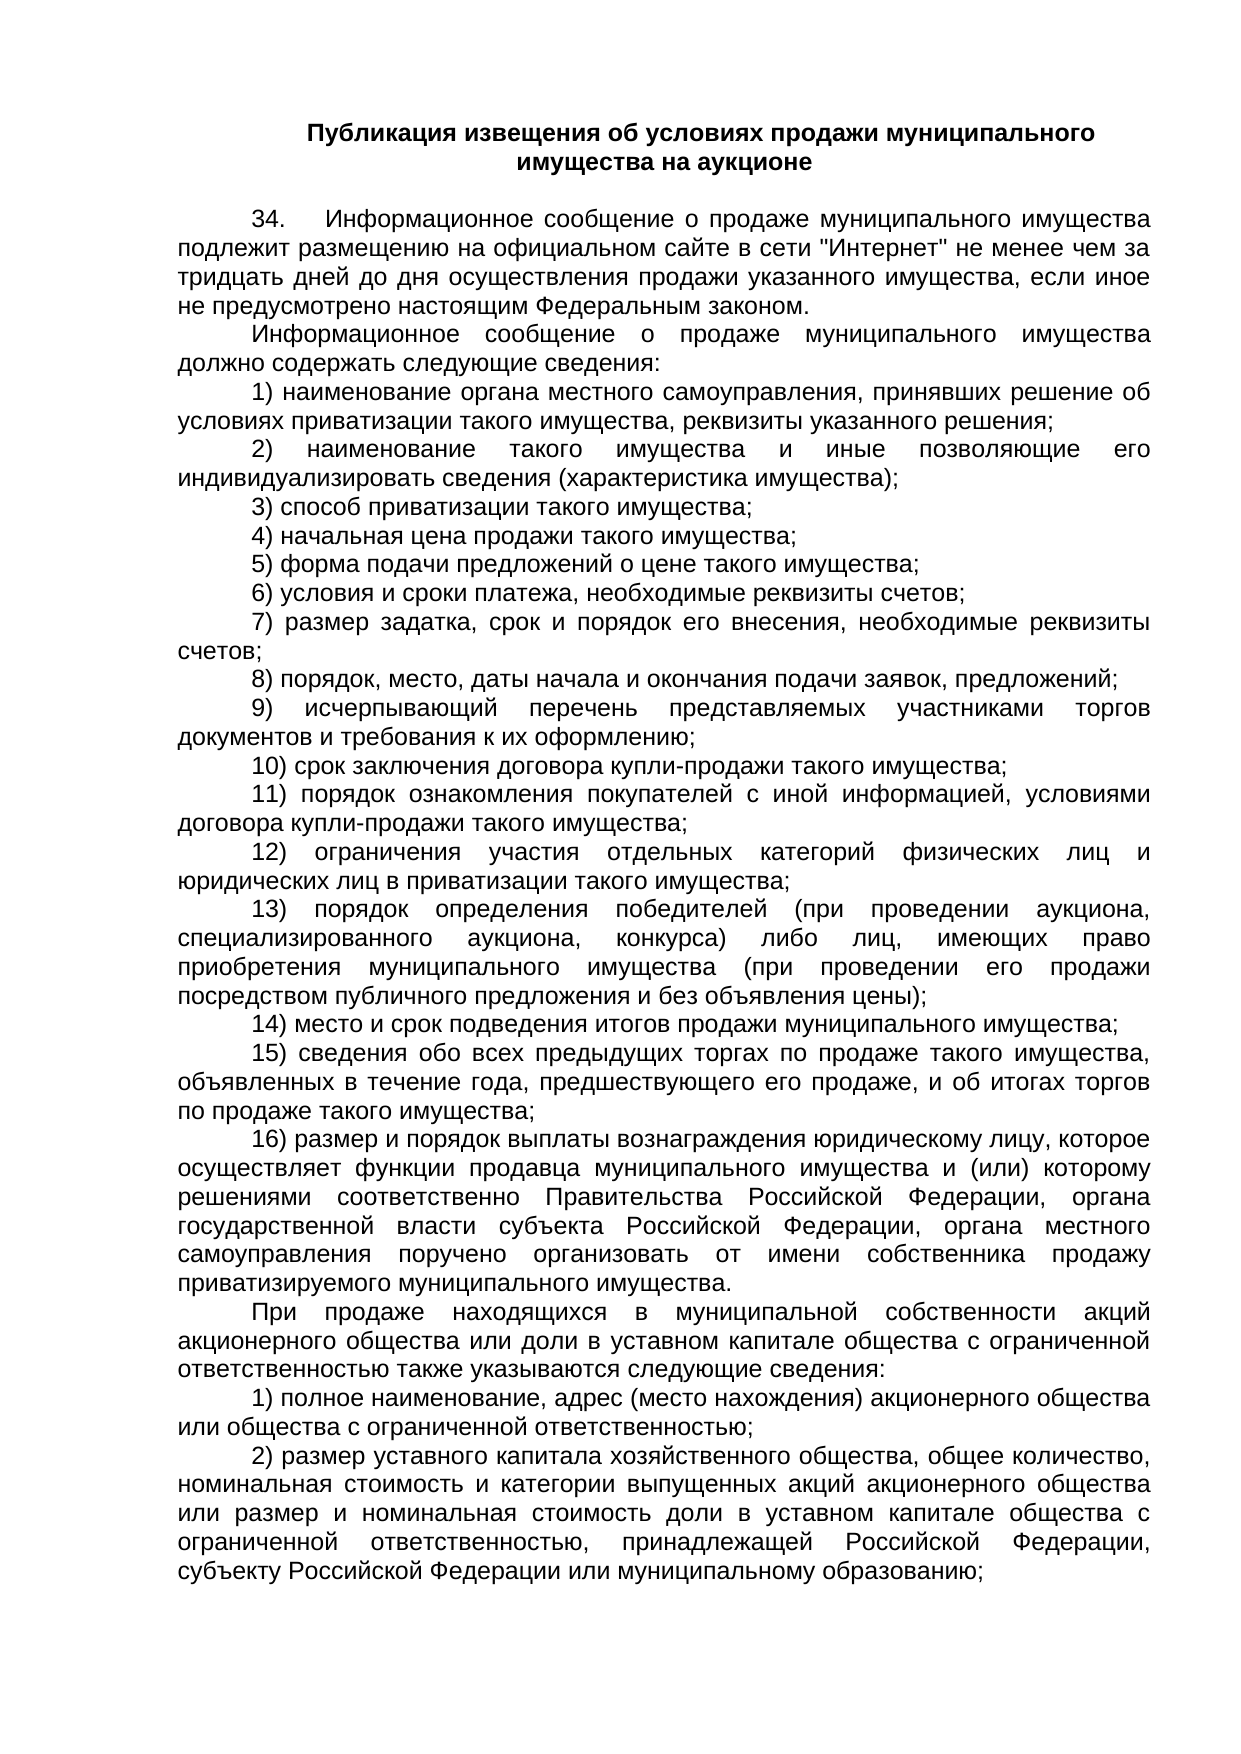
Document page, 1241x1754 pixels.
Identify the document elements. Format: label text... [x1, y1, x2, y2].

text 11) порядок ознакомления покупателей с иной информацией, условиями договора купли-продажи такого имущества; [177, 779, 1152, 837]
text 13) порядок определения победителей (при проведении аукциона, специализированного аукциона, конкурса) либо лиц, имеющих право приобретения муниципального имущества (при проведении его продажи посредством публичного предложения и без объявления цены); [177, 894, 1152, 1009]
text 14) место и срок подведения итогов продажи муниципального имущества; [177, 1009, 1152, 1038]
text При продаже находящихся в муниципальной собственности акций акционерного общества или доли в уставном капитале общества с ограниченной ответственностью также указываются следующие сведения: [177, 1297, 1152, 1383]
text 1) полное наименование, адрес (место нахождения) акционерного общества или общества с ограниченной ответственностью; [177, 1383, 1152, 1441]
text 16) размер и порядок выплаты вознаграждения юридическому лицу, которое осуществляет функции продавца муниципального имущества и (или) которому решениями соответственно Правительства Российской Федерации, органа государственной власти субъекта Российской Федерации, органа местного самоуправления поручено организовать от имени собственника продажу приватизируемого муниципального имущества. [177, 1124, 1152, 1297]
text 1) наименование органа местного самоуправления, принявших решение об условиях приватизации такого имущества, реквизиты указанного решения; [177, 377, 1152, 434]
text 3) способ приватизации такого имущества; [177, 492, 1152, 521]
text 9) исчерпывающий перечень представляемых участниками торгов документов и требования к их оформлению; [177, 693, 1152, 751]
text 10) срок заключения договора купли-продажи такого имущества; [177, 751, 1152, 779]
list Информационное сообщение о продаже муниципального имущества подлежит размещению на официальном сайте в сети "Интернет" не менее чем за тридцать дней до дня осуществления продажи указанного имущества, если иное не предусмотрено настоящим Федеральным законом. [177, 204, 1152, 319]
text Публикация извещения об условиях продажи муниципального имущества на аукционе [177, 118, 1152, 176]
text 7) размер задатка, срок и порядок его внесения, необходимые реквизиты счетов; [177, 607, 1152, 664]
text 4) начальная цена продажи такого имущества; [177, 521, 1152, 549]
text Информационное сообщение о продаже муниципального имущества должно содержать следующие сведения: [177, 319, 1152, 377]
text 15) сведения обо всех предыдущих торгах по продаже такого имущества, объявленных в течение года, предшествующего его продаже, и об итогах торгов по продаже такого имущества; [177, 1038, 1152, 1124]
text 2) размер уставного капитала хозяйственного общества, общее количество, номинальная стоимость и категории выпущенных акций акционерного общества или размер и номинальная стоимость доли в уставном капитале общества с ограниченной ответственностью, принадлежащей Российской Федерации, субъекту Российской Федерации или муниципальному образованию; [177, 1441, 1152, 1584]
text 6) условия и сроки платежа, необходимые реквизиты счетов; [177, 578, 1152, 607]
text 2) наименование такого имущества и иные позволяющие его индивидуализировать сведения (характеристика имущества); [177, 434, 1152, 492]
text 5) форма подачи предложений о цене такого имущества; [177, 549, 1152, 578]
text 8) порядок, место, даты начала и окончания подачи заявок, предложений; [177, 664, 1152, 693]
text 12) ограничения участия отдельных категорий физических лиц и юридических лиц в приватизации такого имущества; [177, 837, 1152, 894]
